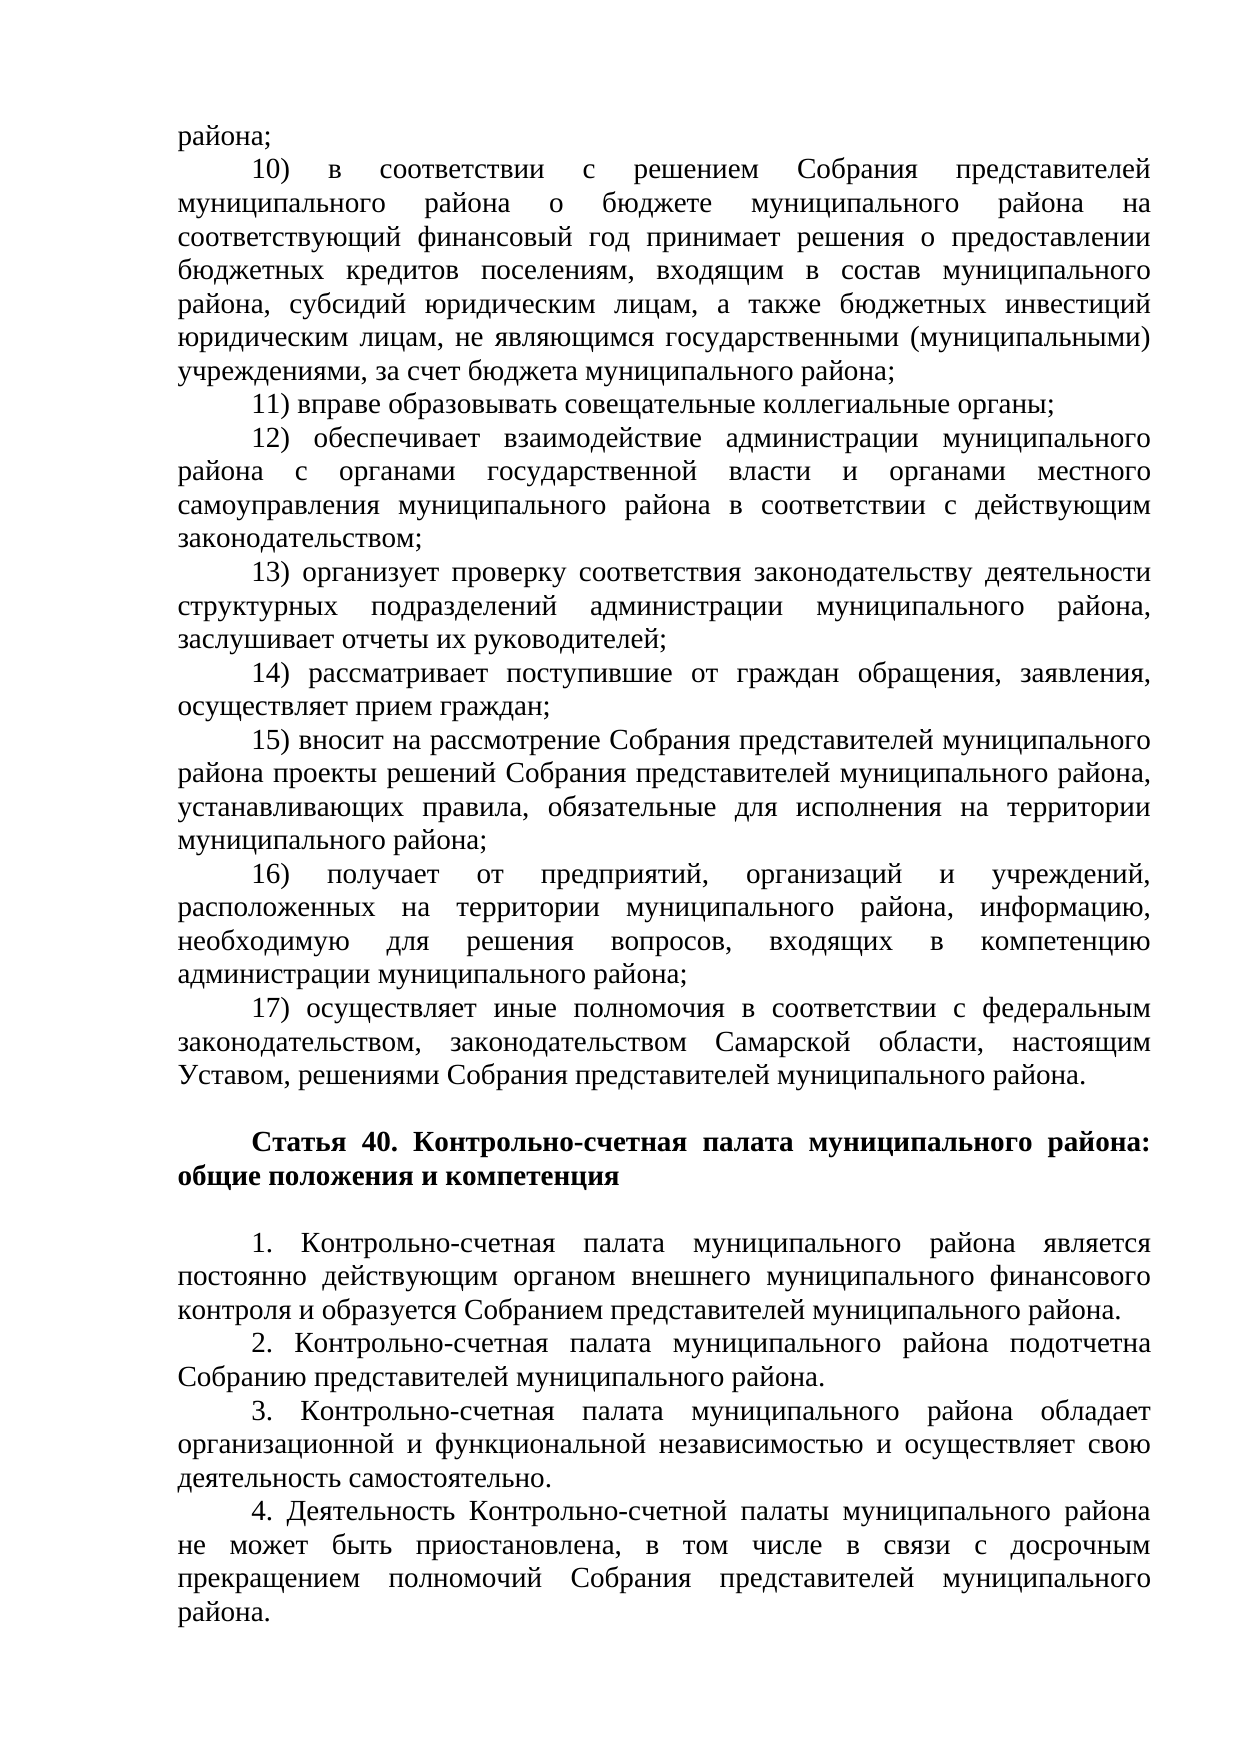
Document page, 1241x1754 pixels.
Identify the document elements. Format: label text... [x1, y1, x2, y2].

text 17) осуществляет иные полномочия в соответствии с федеральным законодательством, законодательством Самарской области, настоящим Уставом, решениями Собрания представителей муниципального района. [177, 990, 1152, 1091]
text 14) рассматривает поступившие от граждан обращения, заявления, осуществляет прием граждан; [177, 655, 1152, 722]
text 4. Деятельность Контрольно-счетной палаты муниципального района не может быть приостановлена, в том числе в связи с досрочным прекращением полномочий Собрания представителей муниципального района. [177, 1493, 1152, 1627]
text 15) вносит на рассмотрение Собрания представителей муниципального района проекты решений Собрания представителей муниципального района, устанавливающих правила, обязательные для исполнения на территории муниципального района; [177, 722, 1152, 856]
text 11) вправе образовывать совещательные коллегиальные органы; [177, 386, 1152, 420]
text 1. Контрольно-счетная палата муниципального района является постоянно действующим органом внешнего муниципального финансового контроля и образуется Собранием представителей муниципального района. [177, 1225, 1152, 1326]
text 12) обеспечивает взаимодействие администрации муниципального района с органами государственной власти и органами местного самоуправления муниципального района в соответствии с действующим законодательством; [177, 420, 1152, 554]
text 10) в соответствии с решением Собрания представителей муниципального района о бюджете муниципального района на соответствующий финансовый год принимает решения о предоставлении бюджетных кредитов поселениям, входящим в состав муниципального района, субсидий юридическим лицам, а также бюджетных инвестиций юридическим лицам, не являющимся государственными (муниципальными) учреждениями, за счет бюджета муниципального района; [177, 152, 1152, 386]
text 16) получает от предприятий, организаций и учреждений, расположенных на территории муниципального района, информацию, необходимую для решения вопросов, входящих в компетенцию администрации муниципального района; [177, 856, 1152, 990]
text 2. Контрольно-счетная палата муниципального района подотчетна Собранию представителей муниципального района. [177, 1326, 1152, 1393]
title Статья 40. Контрольно-счетная палата муниципального района: общие положения и компетенция [177, 1124, 1152, 1191]
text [177, 118, 1152, 152]
text 13) организует проверку соответствия законодательству деятельности структурных подразделений администрации муниципального района, заслушивает отчеты их руководителей; [177, 554, 1152, 655]
text 3. Контрольно-счетная палата муниципального района обладает организационной и функциональной независимостью и осуществляет свою деятельность самостоятельно. [177, 1393, 1152, 1493]
